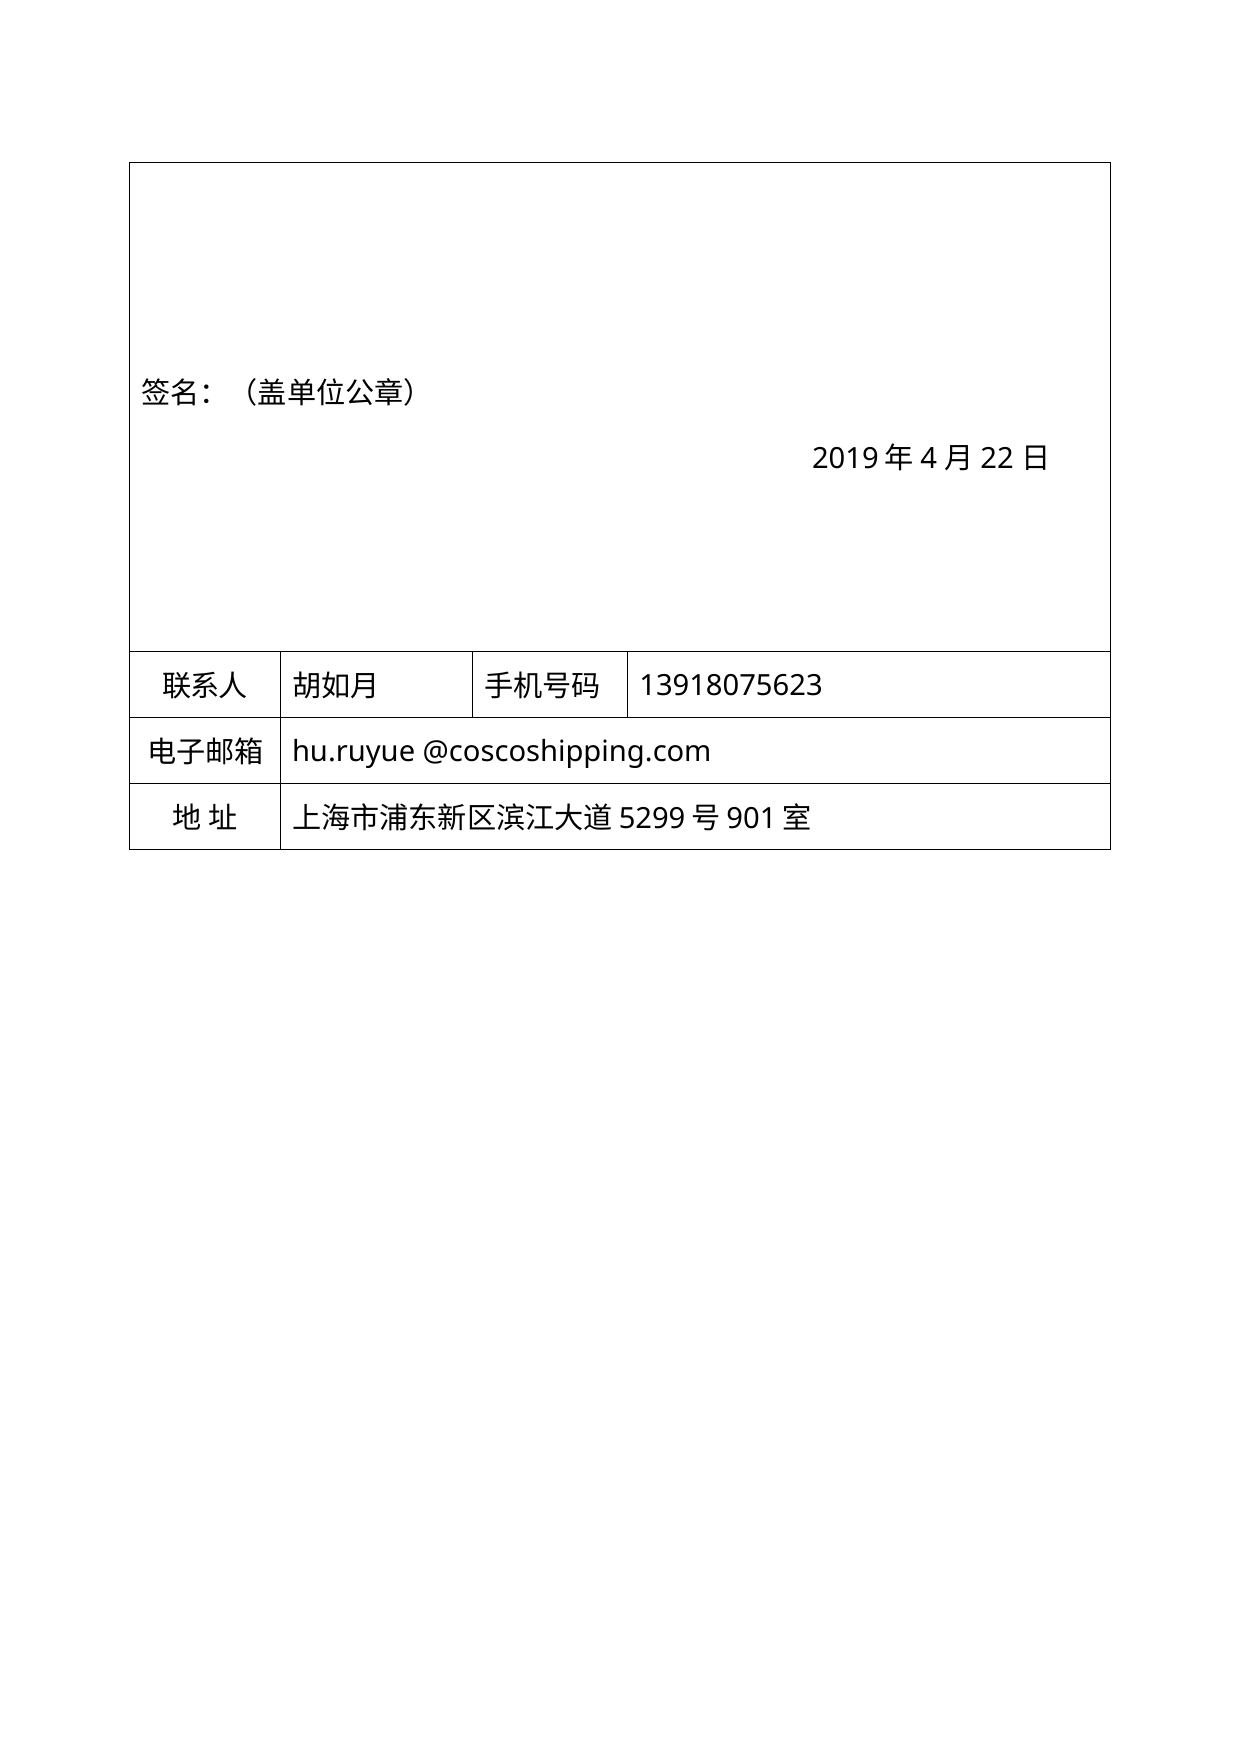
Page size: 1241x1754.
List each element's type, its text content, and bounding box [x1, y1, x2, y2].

table_cell 上海市浦东新区滨江大道5299号901室 [281, 784, 1110, 849]
table_cell 13918075623 [628, 652, 1110, 717]
table_cell 电子邮箱 [130, 718, 280, 783]
table_cell hu.ruyue @coscoshipping.com [281, 718, 1110, 783]
table_cell 签名： （盖单位公章） 2019年 4 月 22 日 [130, 163, 1110, 651]
table_cell 地 址 [130, 784, 280, 849]
table_cell 胡如月 [281, 652, 472, 717]
table_cell 联系人 [130, 652, 280, 717]
table_cell 手机号码 [473, 652, 627, 717]
